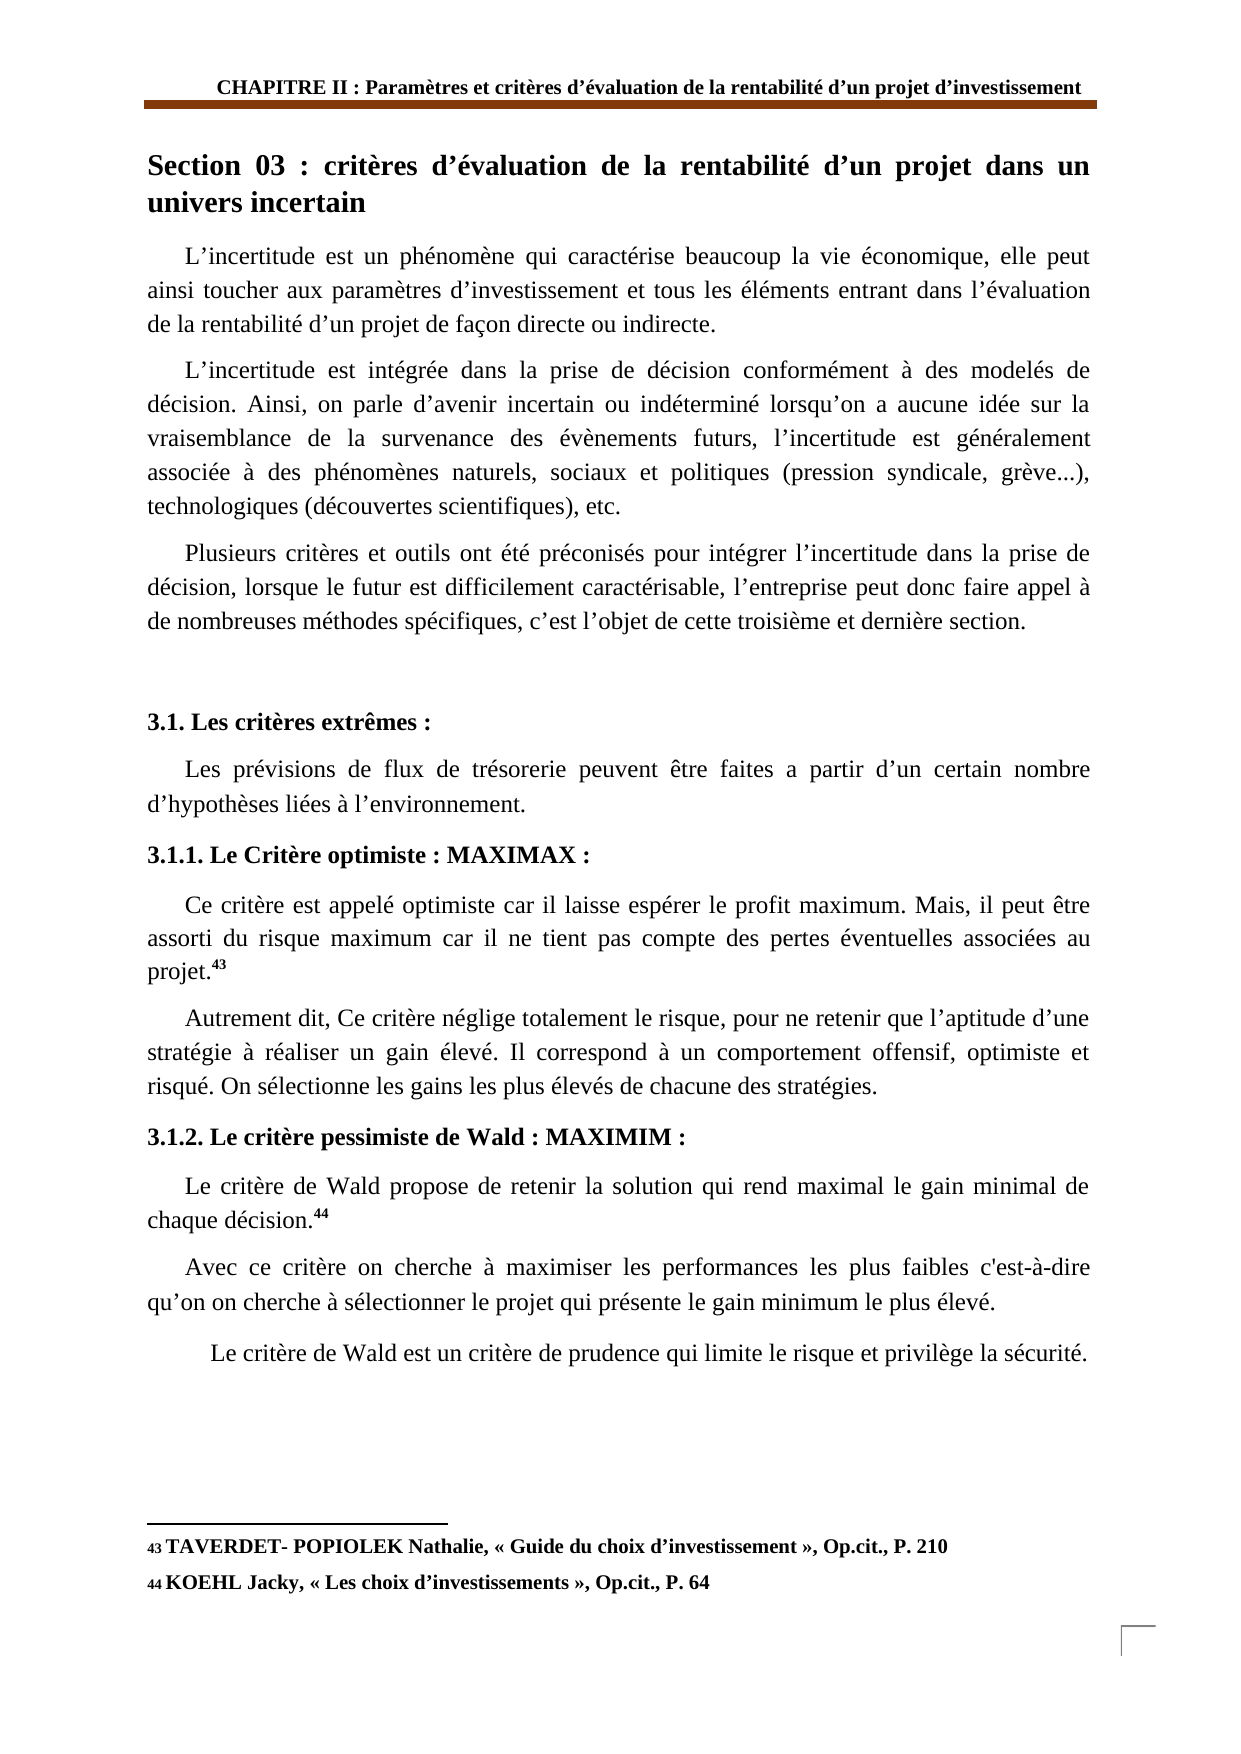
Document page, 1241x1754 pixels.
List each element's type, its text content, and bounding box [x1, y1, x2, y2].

text Le critère de Wald propose de retenir la solution qui rend maximal le gain minimal de chaque décision.44 [147, 1168, 1091, 1235]
text Le critère de Wald est un critère de prudence qui limite le risque et privilège la sécurité. [124, 1338, 1174, 1367]
text Avec ce critère on cherche à maximiser les performances les plus faibles c'est-à-dire qu’on on cherche à sélectionner le projet qui présente le gain minimum le plus élevé. [147, 1248, 1091, 1317]
text Section 03 : critères d’évaluation de la rentabilité d’un projet dans un univers incertain [147, 145, 1091, 220]
text 3.1. Les critères extrêmes : [147, 708, 1174, 736]
text L’incertitude est un phénomène qui caractérise beaucoup la vie économique, elle peut ainsi toucher aux paramètres d’investissement et tous les éléments entrant dans l’évaluation de la rentabilité d’un projet de façon directe ou indirecte. [147, 238, 1091, 339]
text Ce critère est appelé optimiste car il laisse espérer le profit maximum. Mais, il peut être assorti du risque maximum car il ne tient pas compte des pertes éventuelles associées au projet.43 [147, 888, 1091, 986]
picture [1120, 1625, 1156, 1656]
text 44 KOEHL Jacky, « Les choix d’investissements », Op.cit., P. 64 [147, 1570, 1174, 1594]
text 3.1.1. Le Critère optimiste : MAXIMAX : [147, 841, 1174, 869]
text CHAPITRE II : Paramètres et critères d’évaluation de la rentabilité d’un projet d’investissement [124, 75, 1174, 99]
text Les prévisions de flux de trésorerie peuvent être faites a partir d’un certain nombre d’hypothèses liées à l’environnement. [147, 750, 1091, 819]
text 3.1.2. Le critère pessimiste de Wald : MAXIMIM : [147, 1122, 1174, 1151]
text Plusieurs critères et outils ont été préconisés pour intégrer l’incertitude dans la prise de décision, lorsque le futur est difficilement caractérisable, l’entreprise peut donc faire appel à de nombreuses méthodes spécifiques, c’est l’objet de cette troisième et dernière section. [147, 535, 1091, 636]
text L’incertitude est intégrée dans la prise de décision conformément à des modelés de décision. Ainsi, on parle d’avenir incertain ou indéterminé lorsqu’on a aucune idée sur la vraisemblance de la survenance des évènements futurs, l’incertitude est généralement associée à des phénomènes naturels, sociaux et politiques (pression syndicale, grève...), technologiques (découvertes scientifiques), etc. [147, 352, 1091, 521]
text Autrement dit, Ce critère néglige totalement le risque, pour ne retenir que l’aptitude d’une stratégie à réaliser un gain élevé. Il correspond à un comportement offensif, optimiste et risqué. On sélectionne les gains les plus élevés de chacune des stratégies. [147, 999, 1091, 1101]
text 43 TAVERDET- POPIOLEK Nathalie, « Guide du choix d’investissement », Op.cit., P. 210 [147, 1535, 1174, 1559]
